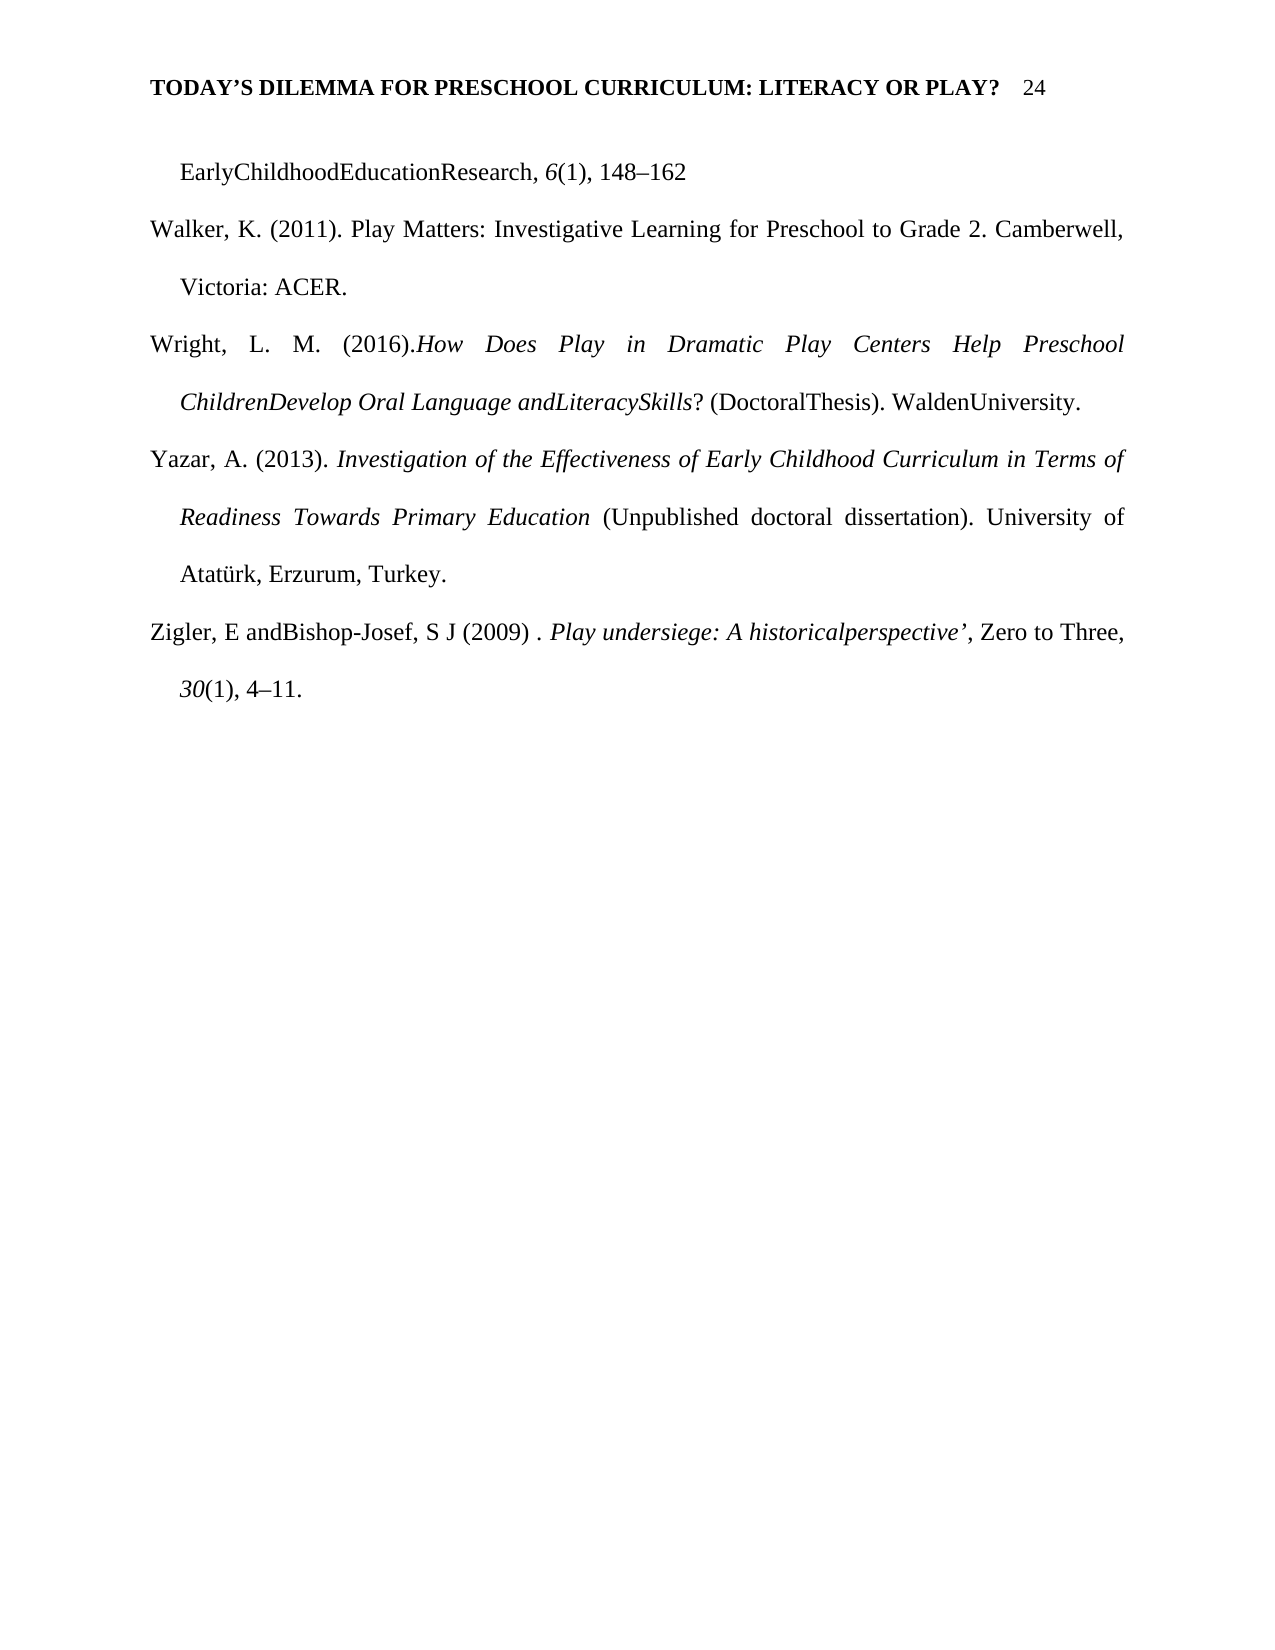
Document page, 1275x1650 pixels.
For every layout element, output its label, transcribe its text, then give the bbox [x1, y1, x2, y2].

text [150, 157, 1125, 186]
text Walker, K. (2011). Play Matters: Investigative Learning for Preschool to Grade 2. Camberwell, Victoria: ACER. [150, 214, 1125, 301]
text Yazar, A. (2013). Investigation of the Effectiveness of Early Childhood Curriculum in Terms of Readiness Towards Primary Education (Unpublished doctoral dissertation). University of Atatürk, Erzurum, Turkey. [150, 444, 1125, 588]
text Zigler, E andBishop-Josef, S J (2009) . Play undersiege: A historicalperspective’, Zero to Three, 30(1), 4–11. [150, 617, 1125, 703]
text Wright, L. M. (2016).How Does Play in Dramatic Play Centers Help Preschool ChildrenDevelop Oral Language andLiteracySkills? (DoctoralThesis). WaldenUniversity. [150, 329, 1125, 416]
